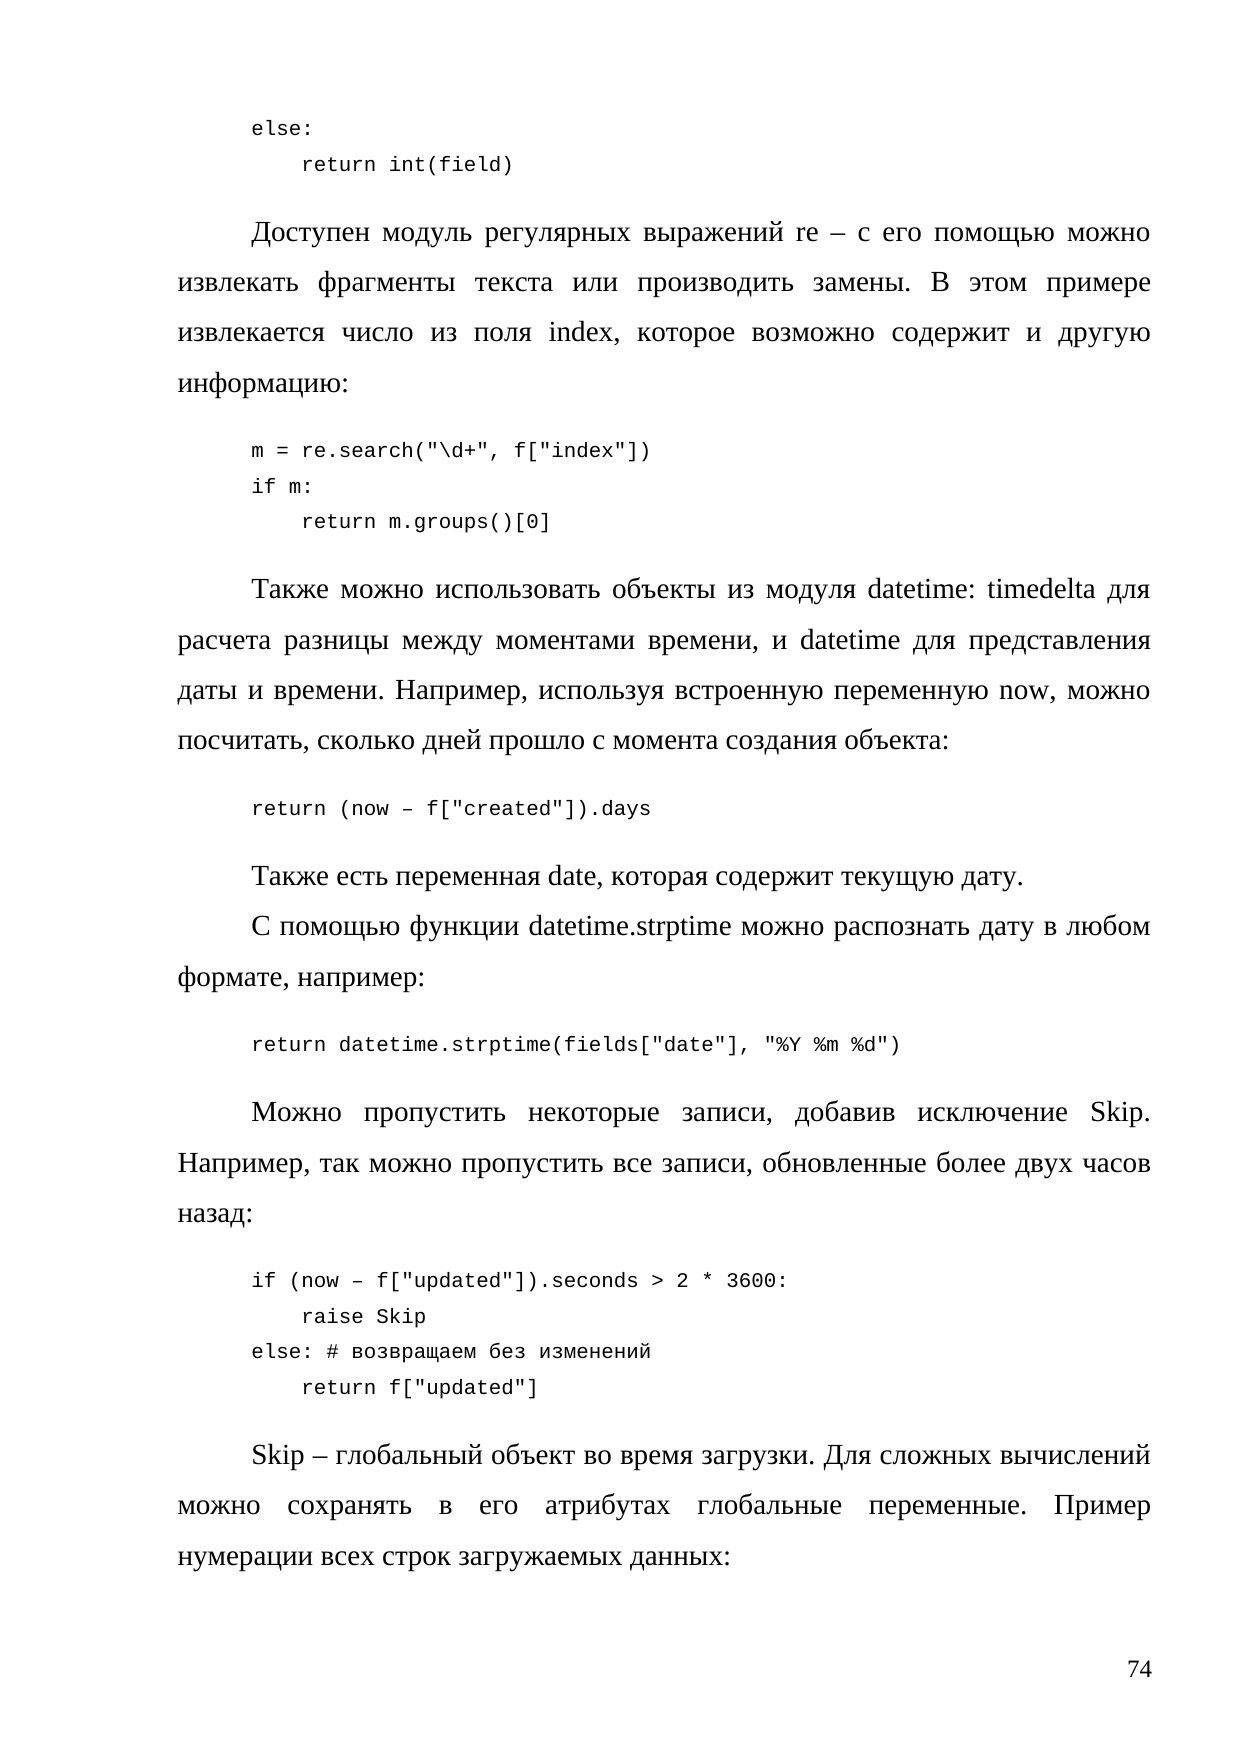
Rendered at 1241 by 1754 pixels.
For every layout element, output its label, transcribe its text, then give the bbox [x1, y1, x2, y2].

text return (now – f["created"]).days [251, 798, 1152, 821]
text raise Skip [251, 1306, 1152, 1329]
text if m: [251, 476, 1152, 499]
text if (now – f["updated"]).seconds > 2 * 3600: [251, 1270, 1152, 1294]
text Также есть переменная date, которая содержит текущую дату. [177, 858, 1152, 892]
text Также можно использовать объекты из модуля datetime: timedelta для расчета разницы между моментами времени, и datetime для представления даты и времени. Например, используя встроенную переменную now, можно посчитать, сколько дней прошло с момента создания объекта: [177, 571, 1152, 756]
text Можно пропустить некоторые записи, добавив исключение Skip. Например, так можно пропустить все записи, обновленные более двух часов назад: [177, 1094, 1152, 1229]
text return m.groups()[0] [251, 511, 1152, 535]
text return datetime.strptime(fields["date"], "%Y %m %d") [251, 1034, 1152, 1058]
text else: # возвращаем без изменений [251, 1341, 1152, 1365]
text else: [251, 118, 1152, 142]
text m = re.search("\d+", f["index"]) [251, 440, 1152, 464]
text return int(field) [251, 153, 1152, 177]
text С помощью функции datetime.strptime можно распознать дату в любом формате, например: [177, 908, 1152, 992]
text Доступен модуль регулярных выражений re – с его помощью можно извлекать фрагменты текста или производить замены. В этом примере извлекается число из поля index, которое возможно содержит и другую информацию: [177, 214, 1152, 398]
text return f["updated"] [251, 1377, 1152, 1400]
text Skip – глобальный объект во время загрузки. Для сложных вычислений можно сохранять в его атрибутах глобальные переменные. Пример нумерации всех строк загружаемых данных: [177, 1437, 1152, 1571]
